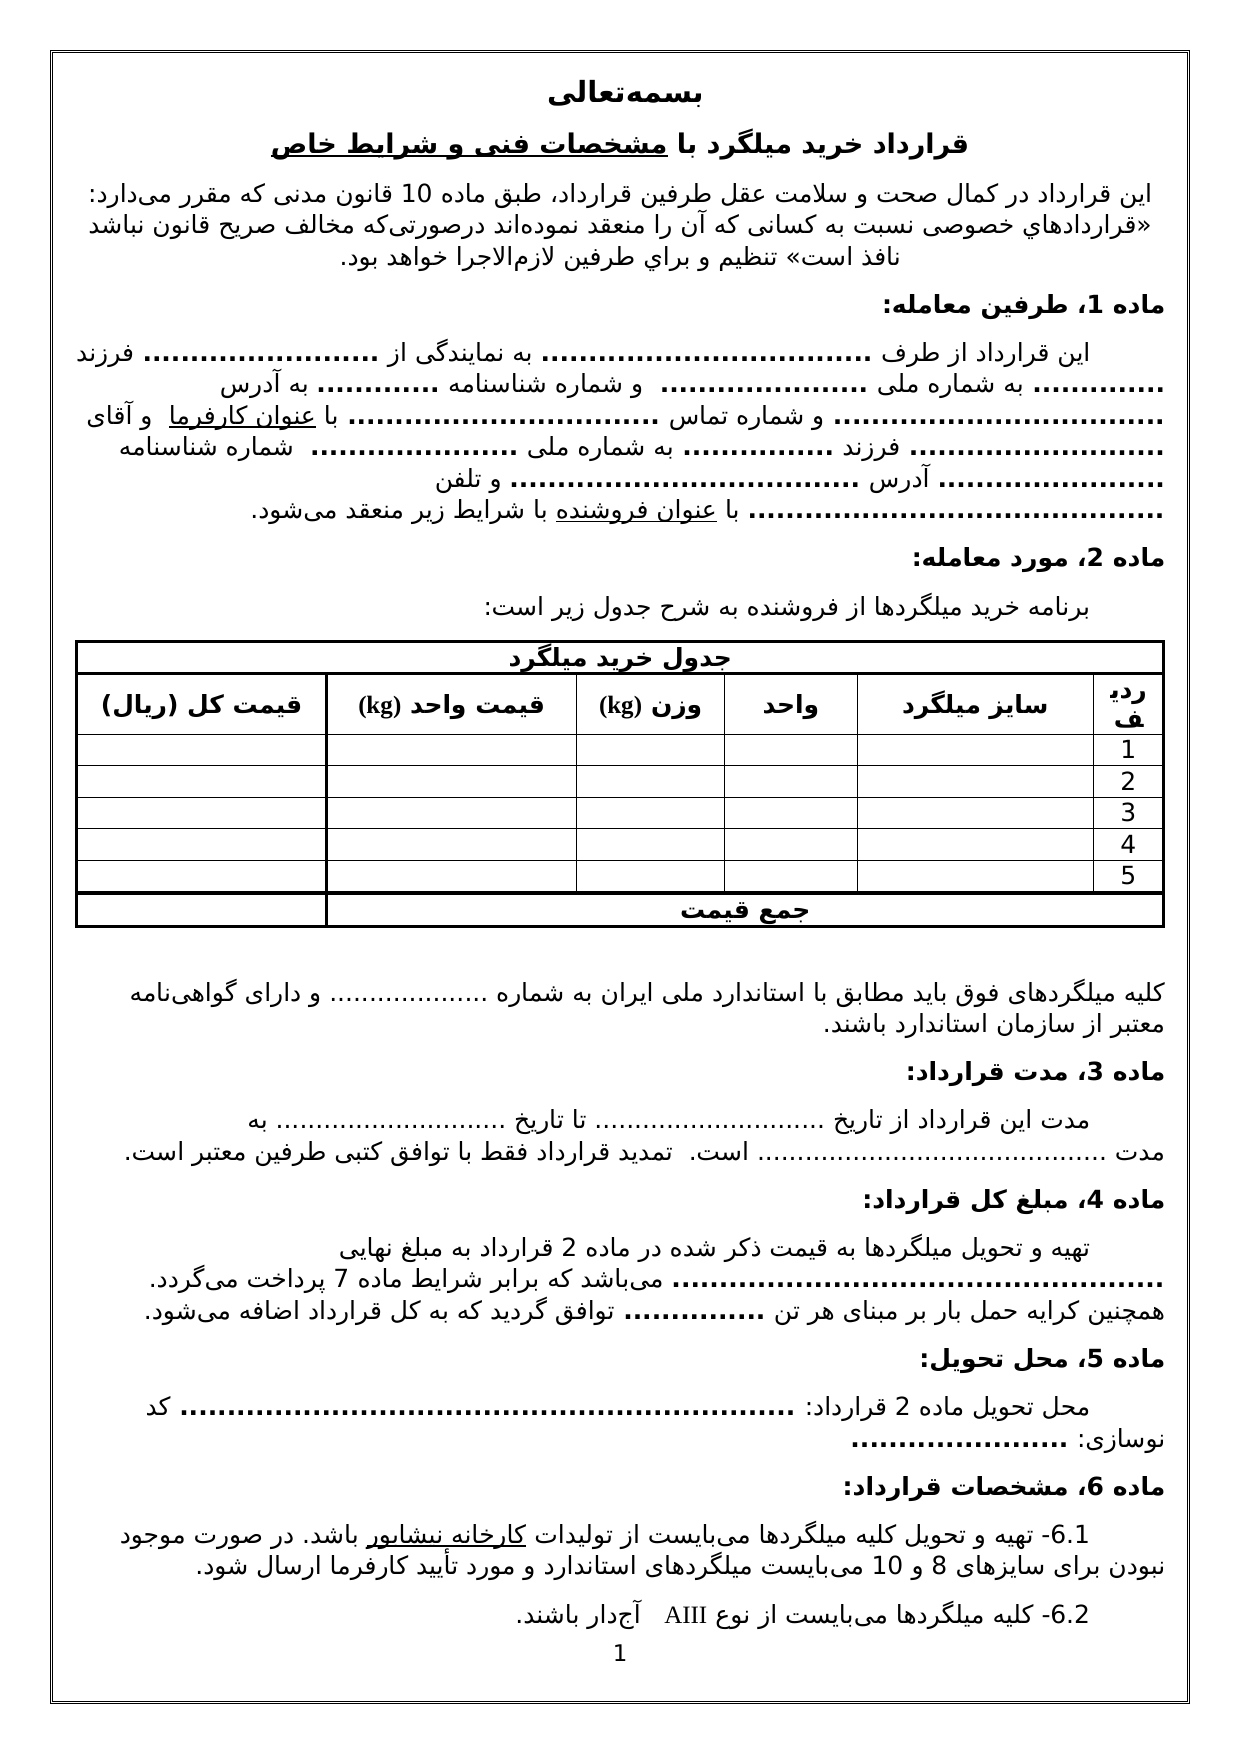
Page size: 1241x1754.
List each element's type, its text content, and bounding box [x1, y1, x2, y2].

table_cell [78, 735, 325, 765]
table_cell [577, 766, 724, 797]
table_cell [858, 766, 1093, 797]
table_header جدول خرید میلگرد [78, 643, 1162, 672]
table_cell [858, 735, 1093, 765]
text مدت این قرارداد از تاریخ ............................. تا تاریخ ............................. به مدت ............................................ است. تمدید قرارداد فقط با توافق کتبی طرفین معتبر است. [75, 1106, 1165, 1166]
table_cell 4 [1094, 829, 1162, 860]
text قرارداد خرید میلگرد با مشخصات فنی و شرایط خاص [75, 128, 1165, 160]
text این قرارداد در کمال صحت و سلامت عقل طرفین قرارداد، طبق ماده 10 قانون مدنی که مقرر می‌دارد: «قراردادهاي خصوصی نسبت به کسانی که آن را منعقد نموده‌اند درصورتی‌که مخالف صریح قانون نباشد نافذ است» تنظیم و براي طرفین لازم‌الاجرا خواهد بود. [75, 179, 1165, 271]
text ماده 4، مبلغ کل قرارداد: [75, 1185, 1165, 1214]
table_cell 5 [1094, 861, 1162, 891]
text کلیه میلگردهای فوق باید مطابق با استاندارد ملی ایران به شماره .................... و دارای گواهی‌نامه معتبر از سازمان استاندارد باشند. [75, 978, 1165, 1038]
table_cell [328, 735, 576, 765]
text برنامه خرید میلگردها از فروشنده به شرح جدول زیر است: [75, 592, 1165, 621]
table_cell [725, 766, 857, 797]
text ماده 5، محل تحویل: [75, 1344, 1165, 1373]
table_cell [577, 798, 724, 828]
table_cell واحد [725, 675, 857, 734]
text 6.1- تهیه و تحویل کلیه میلگردها می‌بایست از تولیدات کارخانه نیشابور باشد. در صورت موجود نبودن برای سایزهای 8 و 10 می‌بایست میلگردهای استاندارد و مورد تأیید کارفرما ارسال شود. [75, 1520, 1165, 1581]
table_cell [328, 798, 576, 828]
table_cell [78, 861, 325, 891]
table_cell [858, 798, 1093, 828]
text 6.2- کلیه میلگردها می‌بایست از نوع AIII آج‌دار باشند. [75, 1600, 1165, 1629]
table_cell سایز میلگرد [858, 675, 1093, 734]
table_cell [577, 861, 724, 891]
table_cell [78, 829, 325, 860]
table_cell وزن (kg) [577, 675, 724, 734]
text تهیه و تحویل میلگردها به قیمت ذکر شده در ماده 2 قرارداد به مبلغ نهایی .................................................... می‌باشد که برابر شرایط ماده 7 پرداخت می‌گردد. همچنین کرایه حمل بار بر مبنای هر تن ............... توافق گردید که به کل قرارداد اضافه می‌شود. [75, 1233, 1165, 1325]
table_cell [78, 798, 325, 828]
table_cell [78, 895, 325, 925]
table_cell قیمت کل (ریال) [78, 675, 325, 734]
text ماده 1، طرفین معامله: [75, 290, 1165, 319]
text ماده 6، مشخصات قرارداد: [75, 1472, 1165, 1501]
text بسمه‌تعالی [75, 75, 1165, 109]
table_cell جمع قیمت [328, 895, 1162, 925]
table_cell [328, 861, 576, 891]
table_cell [328, 829, 576, 860]
table_cell [725, 735, 857, 765]
table_cell [725, 829, 857, 860]
table_cell [725, 798, 857, 828]
text محل تحویل ماده 2 قرارداد: ................................................................. کد نوسازی: ....................... [75, 1392, 1165, 1453]
table_cell [577, 735, 724, 765]
table_cell [577, 829, 724, 860]
table_cell [725, 861, 857, 891]
text ماده 3، مدت قرارداد: [75, 1057, 1165, 1087]
table_cell قیمت واحد (kg) [328, 675, 576, 734]
table_cell [78, 766, 325, 797]
table_cell [858, 829, 1093, 860]
table_cell 3 [1094, 798, 1162, 828]
table_cell [858, 861, 1093, 891]
table_cell 1 [1094, 735, 1162, 765]
text ماده 2، مورد معامله: [75, 544, 1165, 573]
table_cell 2 [1094, 766, 1162, 797]
text این قرارداد از طرف ................................... به نمایندگی از ......................... فرزند .............. به شماره ملی ...................... و شماره شناسنامه ............. به آدرس ................................... و شماره تماس ................................. با عنوان کارفرما و آقای ........................... فرزند ................ به شماره ملی ...................... شماره شناسنامه ........................ آدرس ..................................... و تلفن ............................................ با عنوان فروشنده با شرایط زیر منعقد می‌شود. [75, 338, 1165, 525]
table_cell ردیف [1094, 675, 1162, 734]
table_cell [328, 766, 576, 797]
